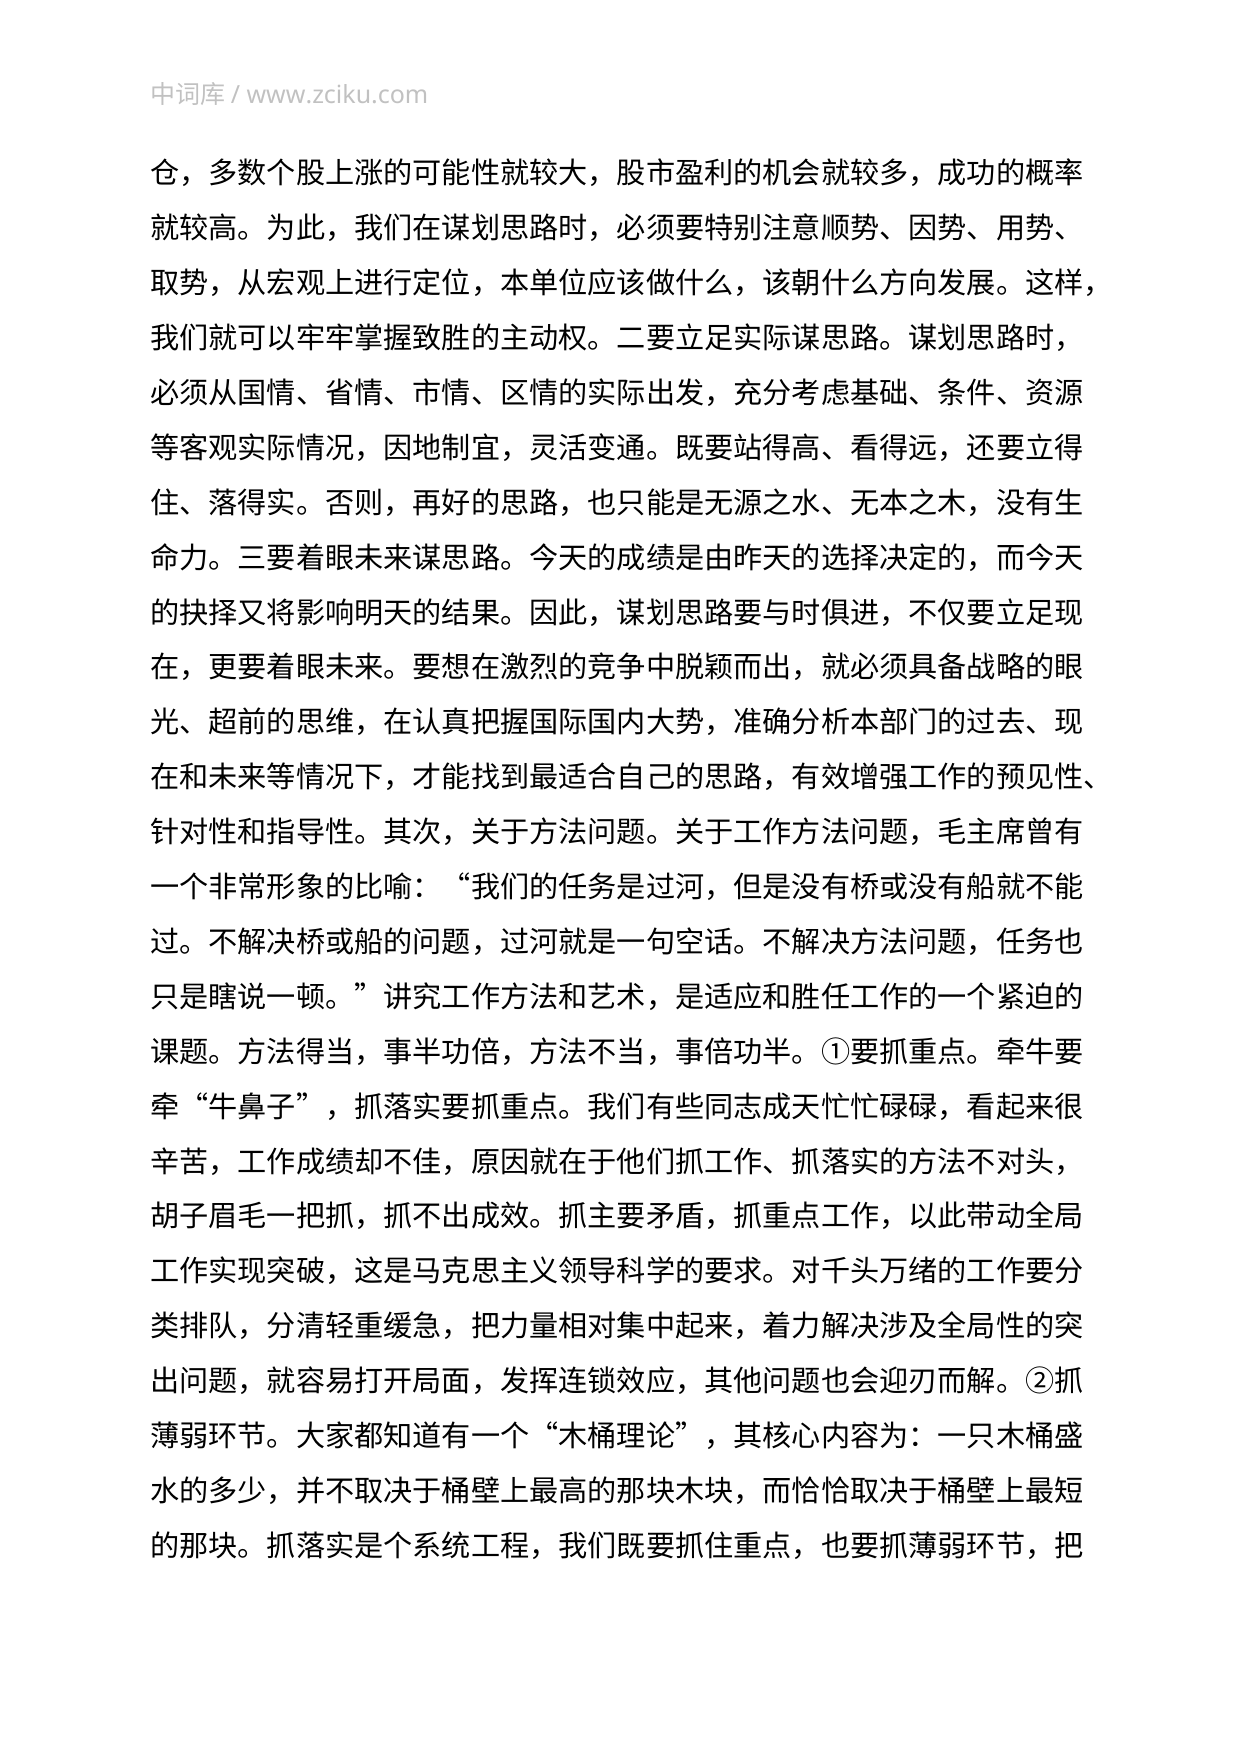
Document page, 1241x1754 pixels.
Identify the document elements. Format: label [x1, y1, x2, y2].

text [150, 150, 1090, 1565]
